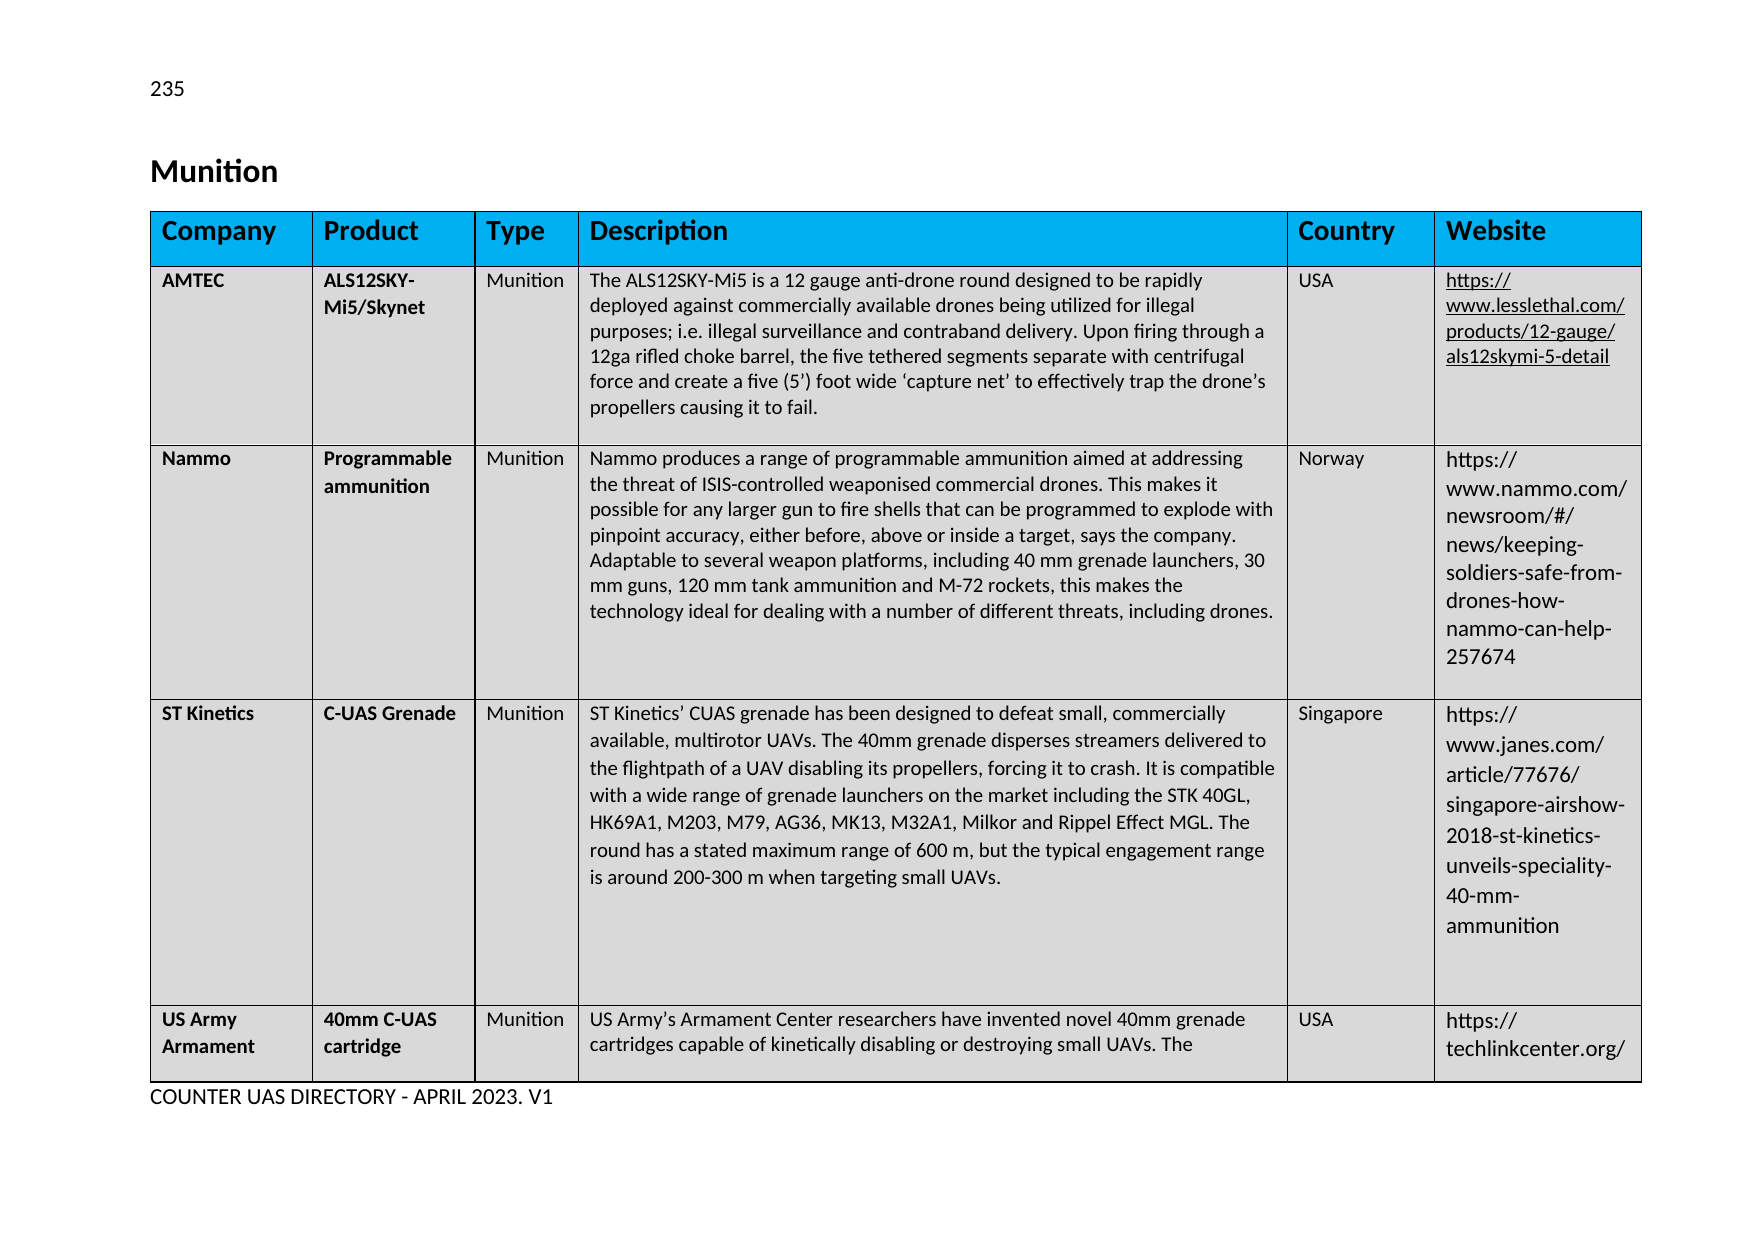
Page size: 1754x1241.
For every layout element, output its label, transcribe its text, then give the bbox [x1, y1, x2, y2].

table_header Type [476, 212, 578, 266]
table_cell Nammo [151, 446, 312, 699]
table_cell Nammo produces a range of programmable ammunition aimed at addressing the threat of ISIS-controlled weaponised commercial drones. This makes it possible for any larger gun to fire shells that can be programmed to explode with pinpoint accuracy, either before, above or inside a target, says the company. Adaptable to several weapon platforms, including 40 mm grenade launchers, 30 mm guns, 120 mm tank ammunition and M-72 rockets, this makes the technology ideal for dealing with a number of different threats, including drones. [579, 446, 1287, 699]
table_cell AMTEC [151, 267, 312, 444]
table_cell Munition [476, 267, 578, 444]
table_header Website [1435, 212, 1641, 266]
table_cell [313, 1006, 474, 1081]
table_cell https://www.janes.com/article/77676/singapore-airshow-2018-st-kinetics-unveils-speciality-40-mm-ammunition [1435, 700, 1641, 1005]
text Munition [150, 150, 1604, 191]
table_cell Munition [476, 446, 578, 699]
table_header Country [1288, 212, 1434, 266]
table_cell Programmable ammunition [313, 446, 474, 699]
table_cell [579, 1006, 1287, 1081]
table_cell ST Kinetics [151, 700, 312, 1005]
table_cell ST Kinetics’ CUAS grenade has been designed to defeat small, commercially available, multirotor UAVs. The 40mm grenade disperses streamers delivered to the flightpath of a UAV disabling its propellers, forcing it to crash. It is compatible with a wide range of grenade launchers on the market including the STK 40GL, HK69A1, M203, M79, AG36, MK13, M32A1, Milkor and Rippel Effect MGL. The round has a stated maximum range of 600 m, but the typical engagement range is around 200-300 m when targeting small UAVs. [579, 700, 1287, 1005]
table_cell USA [1288, 1006, 1434, 1081]
table_cell Singapore [1288, 700, 1434, 1005]
table_cell Munition [476, 1006, 578, 1081]
table_cell Munition [476, 700, 578, 1005]
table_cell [151, 1006, 312, 1081]
table_header Company [151, 212, 312, 266]
table_cell The ALS12SKY-Mi5 is a 12 gauge anti-drone round designed to be rapidly deployed against commercially available drones being utilized for illegal purposes; i.e. illegal surveillance and contraband delivery. Upon firing through a 12ga rifled choke barrel, the five tethered segments separate with centrifugal force and create a five (5’) foot wide ‘capture net’ to effectively trap the drone’s propellers causing it to fail. [579, 267, 1287, 444]
table_cell Norway [1288, 446, 1434, 699]
table_cell https://www.nammo.com/newsroom/#/news/keeping-soldiers-safe-from-drones-how-nammo-can-help-257674 [1435, 446, 1641, 699]
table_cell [1435, 1006, 1641, 1081]
table_cell ALS12SKY-Mi5/Skynet [313, 267, 474, 444]
table_header Product [313, 212, 474, 266]
table_cell https://www.lesslethal.com/products/12-gauge/als12skymi-5-detail [1435, 267, 1641, 444]
table_cell C-UAS Grenade [313, 700, 474, 1005]
table_cell USA [1288, 267, 1434, 444]
table_header Description [579, 212, 1287, 266]
